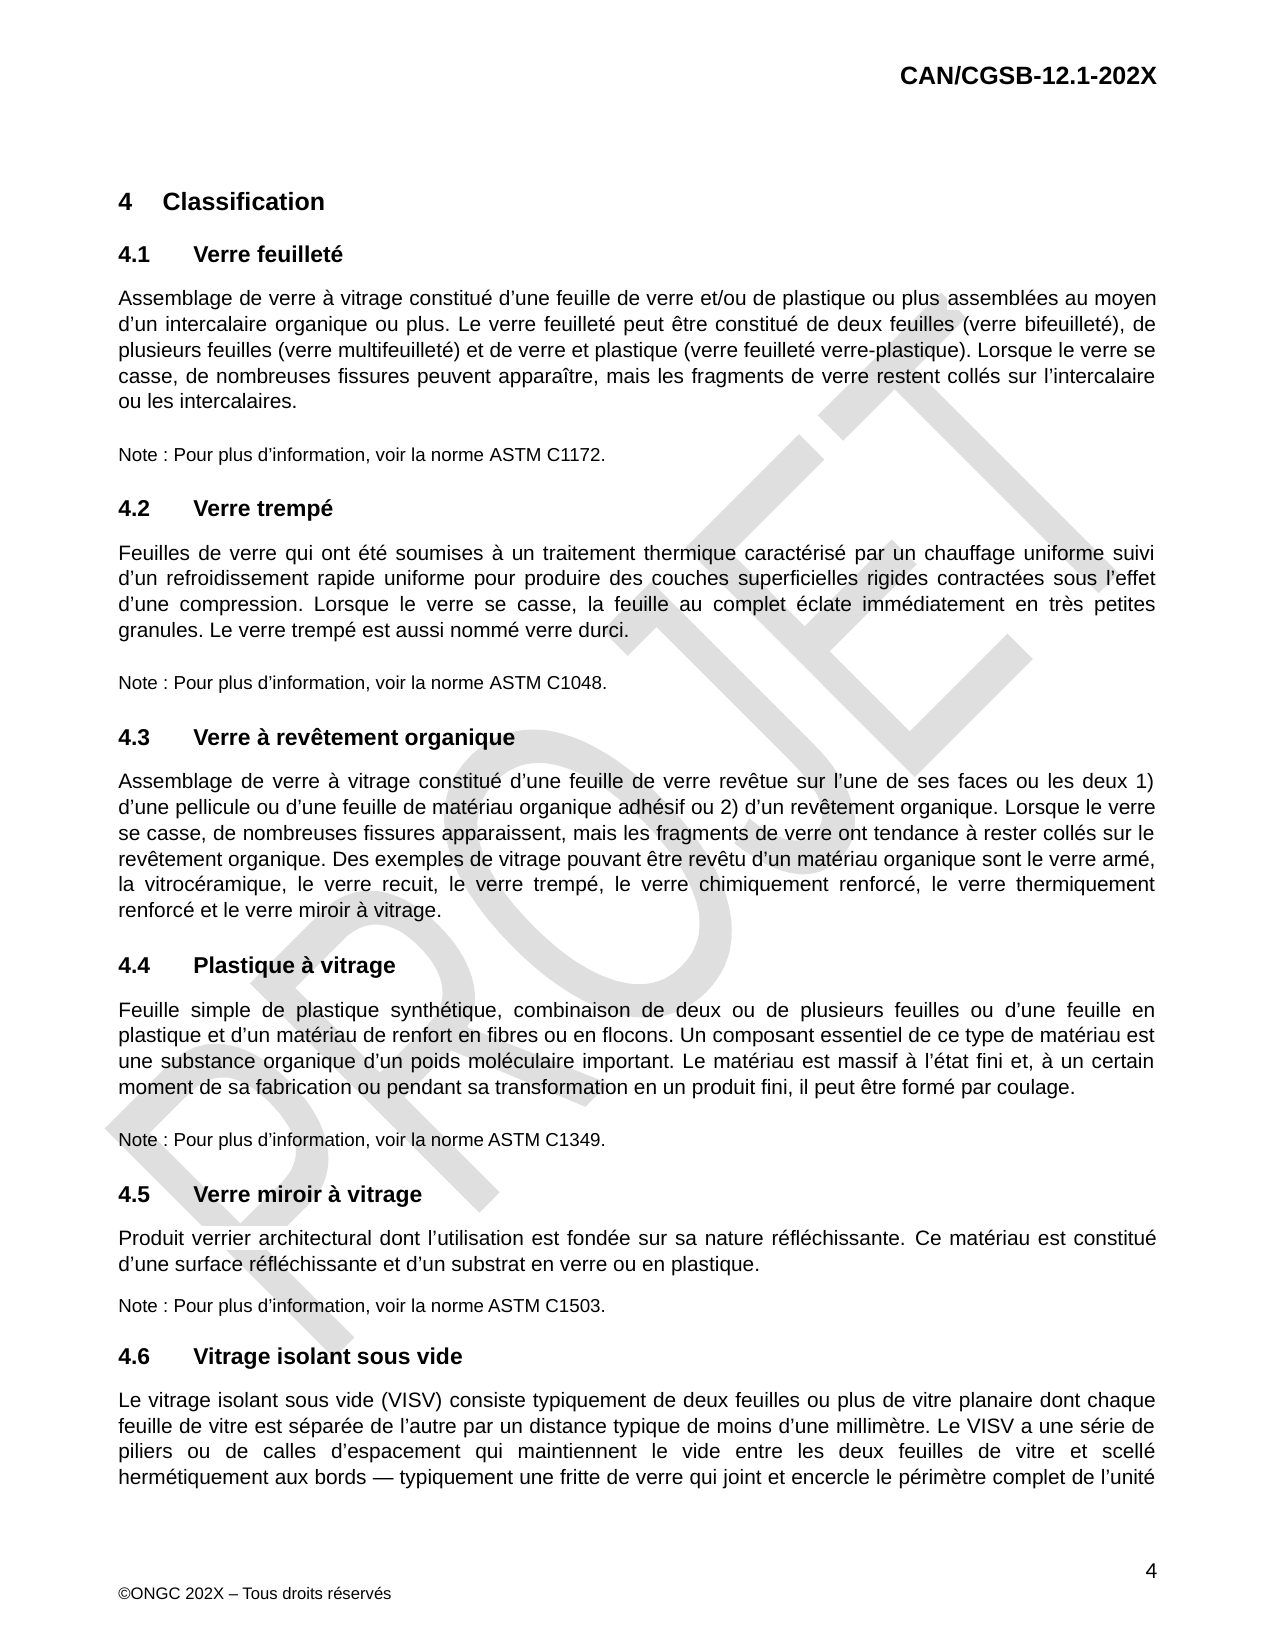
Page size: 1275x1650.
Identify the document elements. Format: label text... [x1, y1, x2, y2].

subtitle 4 Classification [118, 187, 1157, 216]
list Assemblage de verre à vitrage constitué d’une feuille de verre et/ou de plastique ou plus assemblées au moyen d’un intercalaire organique ou plus. Le verre feuilleté peut être constitué de deux feuilles (verre bifeuilleté), de plusieurs feuilles (verre multifeuilleté) et de verre et plastique (verre feuilleté verre-plastique). Lorsque le verre se casse, de nombreuses fissures peuvent apparaître, mais les fragments de verre restent collés sur l’intercalaire ou les intercalaires. [118, 286, 1157, 413]
text Produit verrier architectural dont l’utilisation est fondée sur sa nature réfléchissante. Ce matériau est constitué d’une surface réfléchissante et d’un substrat en verre ou en plastique. [118, 1226, 1157, 1276]
text 4.3 Verre à revêtement organique [118, 724, 1157, 750]
text 4.1 Verre feuilleté [118, 241, 1157, 267]
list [118, 1388, 1157, 1489]
list Note : Pour plus d’information, voir la norme ASTM C1349. [118, 1129, 1157, 1151]
list Note : Pour plus d’information, voir la norme ASTM C1503. [118, 1294, 1157, 1316]
text 4.5 Verre miroir à vitrage [118, 1181, 1157, 1207]
text 4.2 Verre trempé [118, 495, 1157, 522]
text 4.4 Plastique à vitrage [118, 952, 1157, 979]
text 4.6 Vitrage isolant sous vide [118, 1343, 1157, 1369]
list Note : Pour plus d’information, voir la norme ASTM C1172. [118, 444, 1157, 465]
list Note : Pour plus d’information, voir la norme ASTM C1048. [118, 672, 1157, 694]
list Feuilles de verre qui ont été soumises à un traitement thermique caractérisé par un chauffage uniforme suivi d’un refroidissement rapide uniforme pour produire des couches superficielles rigides contractées sous l’effet d’une compression. Lorsque le verre se casse, la feuille au complet éclate immédiatement en très petites granules. Le verre trempé est aussi nommé verre durci. [118, 540, 1157, 642]
list Assemblage de verre à vitrage constitué d’une feuille de verre revêtue sur l’une de ses faces ou les deux 1) d’une pellicule ou d’une feuille de matériau organique adhésif ou 2) d’un revêtement organique. Lorsque le verre se casse, de nombreuses fissures apparaissent, mais les fragments de verre ont tendance à rester collés sur le revêtement organique. Des exemples de vitrage pouvant être revêtu d’un matériau organique sont le verre armé, la vitrocéramique, le verre recuit, le verre trempé, le verre chimiquement renforcé, le verre thermiquement renforcé et le verre miroir à vitrage. [118, 769, 1157, 922]
list Feuille simple de plastique synthétique, combinaison de deux ou de plusieurs feuilles ou d’une feuille en plastique et d’un matériau de renfort en fibres ou en flocons. Un composant essentiel de ce type de matériau est une substance organique d’un poids moléculaire important. Le matériau est massif à l’état fini et, à un certain moment de sa fabrication ou pendant sa transformation en un produit fini, il peut être formé par coulage. [118, 997, 1157, 1099]
